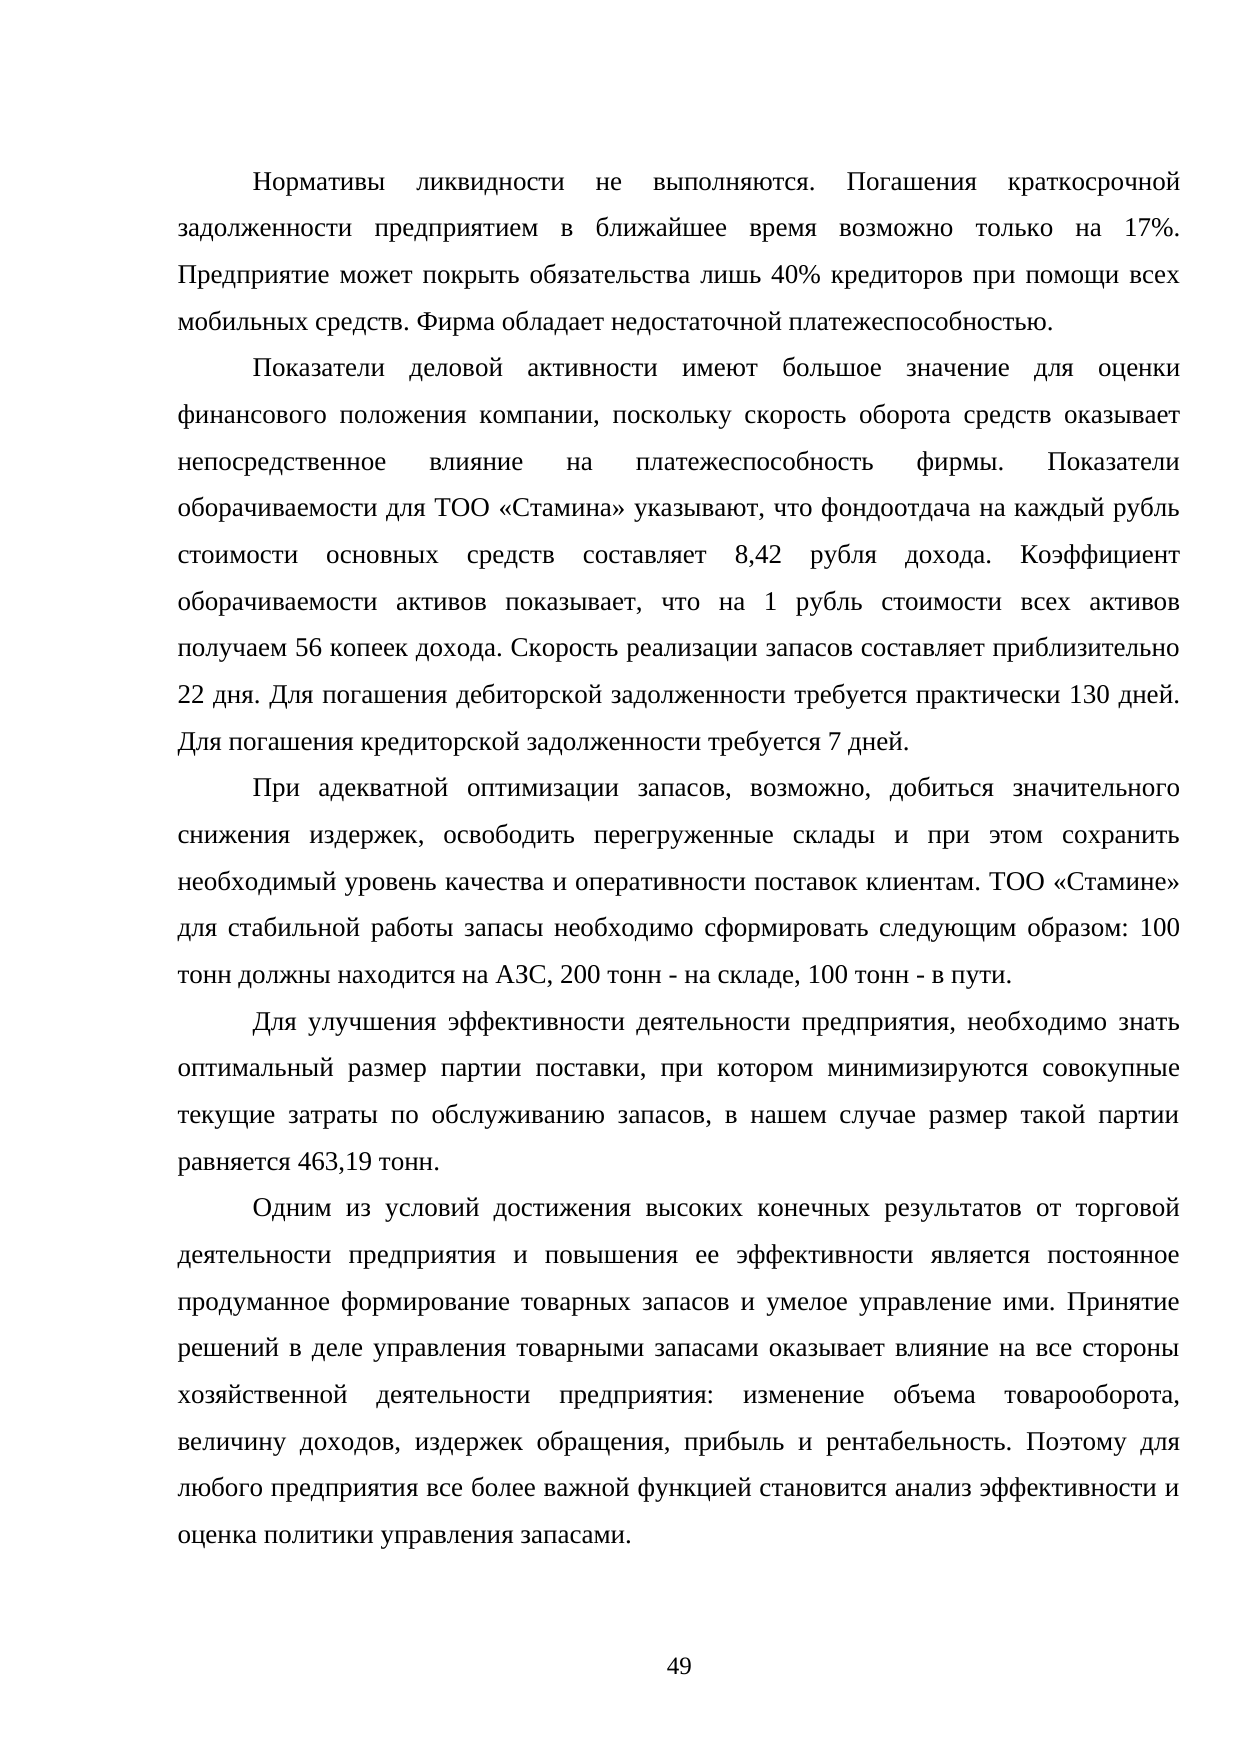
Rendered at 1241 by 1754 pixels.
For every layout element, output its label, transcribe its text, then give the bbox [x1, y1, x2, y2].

text Показатели деловой активности имеют большое значение для оценки финансового положения компании, поскольку скорость оборота средств оказывает непосредственное влияние на платежеспособность фирмы. Показатели оборачиваемости для ТОО «Стамина» указывают, что фондоотдача на каждый рубль стоимости основных средств составляет 8,42 рубля дохода. Коэффициент оборачиваемости активов показывает, что на 1 рубль стоимости всех активов получаем 56 копеек дохода. Скорость реализации запасов составляет приблизительно 22 дня. Для погашения дебиторской задолженности требуется практически 130 дней. Для погашения кредиторской задолженности требуется 7 дней. [177, 351, 1181, 756]
text Одним из условий достижения высоких конечных результатов от торговой деятельности предприятия и повышения ее эффективности является постоянное продуманное формирование товарных запасов и умелое управление ими. Принятие решений в деле управления товарными запасами оказывает влияние на все стороны хозяйственной деятельности предприятия: изменение объема товарооборота, величину доходов, издержек обращения, прибыль и рентабельность. Поэтому для любого предприятия все более важной функцией становится анализ эффективности и оценка политики управления запасами. [177, 1191, 1181, 1549]
text Нормативы ликвидности не выполняются. Погашения краткосрочной задолженности предприятием в ближайшее время возможно только на 17%. Предприятие может покрыть обязательства лишь 40% кредиторов при помощи всех мобильных средств. Фирма обладает недостаточной платежеспособностью. [177, 165, 1181, 336]
text При адекватной оптимизации запасов, возможно, добиться значительного снижения издержек, освободить перегруженные склады и при этом сохранить необходимый уровень качества и оперативности поставок клиентам. ТОО «Стамине» для стабильной работы запасы необходимо сформировать следующим образом: 100 тонн должны находится на АЗС, 200 тонн - на складе, 100 тонн - в пути. [177, 771, 1181, 989]
text Для улучшения эффективности деятельности предприятия, необходимо знать оптимальный размер партии поставки, при котором минимизируются совокупные текущие затраты по обслуживанию запасов, в нашем случае размер такой партии равняется 463,19 тонн. [177, 1005, 1181, 1176]
